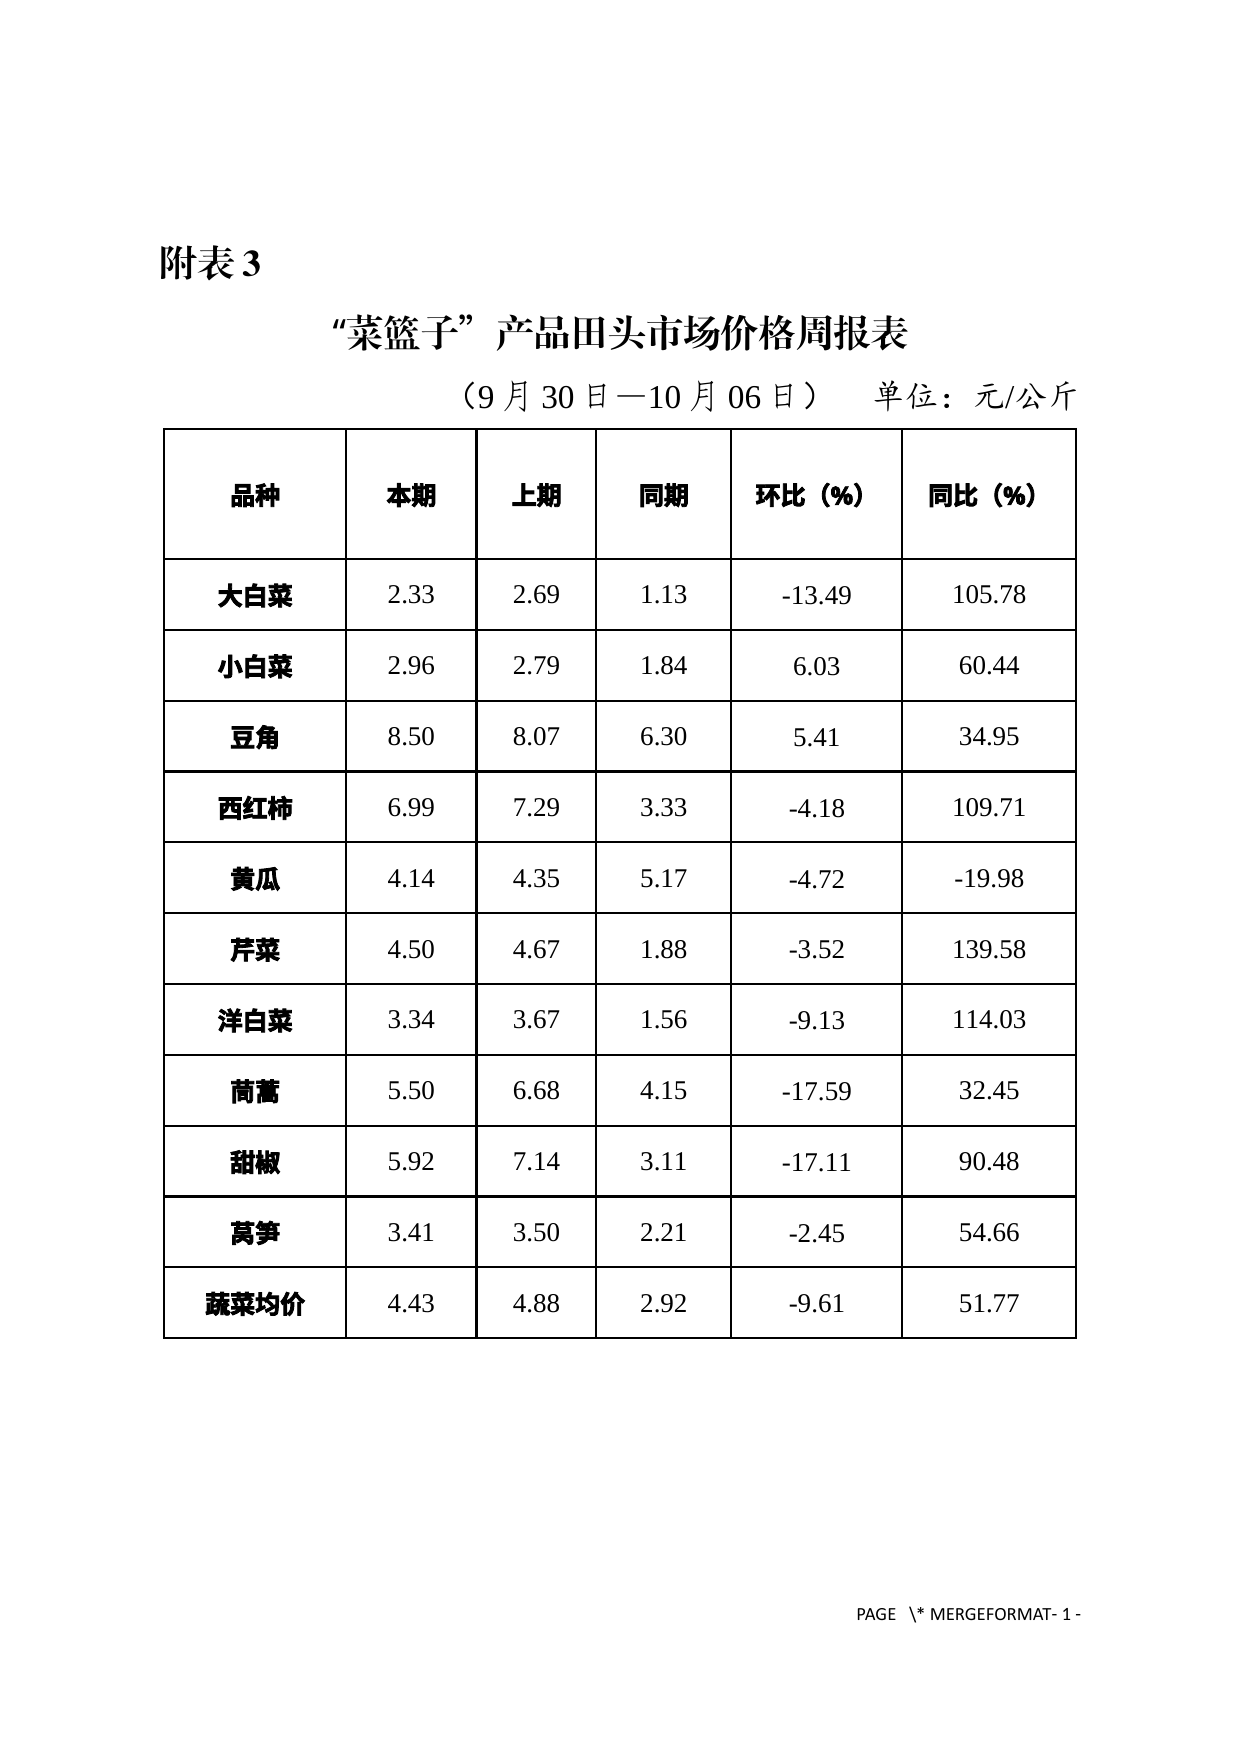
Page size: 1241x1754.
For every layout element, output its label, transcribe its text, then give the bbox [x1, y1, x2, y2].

table_cell 3.67 [478, 985, 595, 1054]
table_cell 洋白菜 [165, 985, 345, 1054]
table_cell 1.84 [597, 631, 730, 699]
table_cell 黄瓜 [165, 843, 345, 912]
table_cell 4.14 [347, 843, 475, 912]
table_cell 2.21 [597, 1198, 730, 1266]
table_cell 7.29 [478, 773, 595, 841]
table_cell 3.11 [597, 1127, 730, 1195]
table_cell 2.69 [478, 560, 595, 629]
table_cell 芹菜 [165, 914, 345, 983]
table_cell -9.13 [732, 985, 901, 1054]
table_cell -13.49 [732, 560, 901, 629]
table_header 上期 [478, 430, 595, 558]
text “菜篮子”产品田头市场价格周报表 [159, 298, 1081, 363]
table_cell 3.33 [597, 773, 730, 841]
table_cell 51.77 [903, 1268, 1075, 1337]
table_cell 莴笋 [165, 1198, 345, 1266]
table_cell 2.92 [597, 1268, 730, 1337]
table_header 品种 [165, 430, 345, 558]
table_cell 3.50 [478, 1198, 595, 1266]
table_cell 8.50 [347, 702, 475, 770]
table_cell -3.52 [732, 914, 901, 983]
table_cell -4.72 [732, 843, 901, 912]
table_cell 西红柿 [165, 773, 345, 841]
table_cell 34.95 [903, 702, 1075, 770]
table_cell 109.71 [903, 773, 1075, 841]
text 附表3 [159, 233, 1081, 298]
table_cell 6.99 [347, 773, 475, 841]
table_cell -17.59 [732, 1056, 901, 1124]
table_cell 甜椒 [165, 1127, 345, 1195]
table_header 同期 [597, 430, 730, 558]
table_cell 4.67 [478, 914, 595, 983]
table_cell 茼蒿 [165, 1056, 345, 1124]
table_cell 6.30 [597, 702, 730, 770]
table_cell 6.03 [732, 631, 901, 699]
table_cell 1.56 [597, 985, 730, 1054]
table_cell 小白菜 [165, 631, 345, 699]
table_cell 大白菜 [165, 560, 345, 629]
table_cell 3.34 [347, 985, 475, 1054]
table_cell 蔬菜均价 [165, 1268, 345, 1337]
table_header 同比（%） [903, 430, 1075, 558]
table_cell 90.48 [903, 1127, 1075, 1195]
table_cell 5.50 [347, 1056, 475, 1124]
table_cell 2.33 [347, 560, 475, 629]
table_cell 105.78 [903, 560, 1075, 629]
table_cell -9.61 [732, 1268, 901, 1337]
table_cell 60.44 [903, 631, 1075, 699]
table_cell 4.43 [347, 1268, 475, 1337]
table_cell 32.45 [903, 1056, 1075, 1124]
table_cell 8.07 [478, 702, 595, 770]
table_cell 139.58 [903, 914, 1075, 983]
table_cell 54.66 [903, 1198, 1075, 1266]
table_cell 5.92 [347, 1127, 475, 1195]
table_cell 2.79 [478, 631, 595, 699]
table_header 环比（%） [732, 430, 901, 558]
table_cell 4.88 [478, 1268, 595, 1337]
text （9月30日—10月06日） 单位：元/公斤 [159, 363, 1081, 428]
table_cell 3.41 [347, 1198, 475, 1266]
table_cell 4.35 [478, 843, 595, 912]
table_cell 4.50 [347, 914, 475, 983]
table_cell 1.88 [597, 914, 730, 983]
table_cell 5.17 [597, 843, 730, 912]
table_cell 2.96 [347, 631, 475, 699]
table_cell 7.14 [478, 1127, 595, 1195]
table_cell -19.98 [903, 843, 1075, 912]
table_cell 豆角 [165, 702, 345, 770]
table_cell 1.13 [597, 560, 730, 629]
table_cell 5.41 [732, 702, 901, 770]
table_cell 4.15 [597, 1056, 730, 1124]
table_cell -17.11 [732, 1127, 901, 1195]
table_cell -4.18 [732, 773, 901, 841]
table_cell 114.03 [903, 985, 1075, 1054]
table_header 本期 [347, 430, 475, 558]
table_cell 6.68 [478, 1056, 595, 1124]
table_cell -2.45 [732, 1198, 901, 1266]
